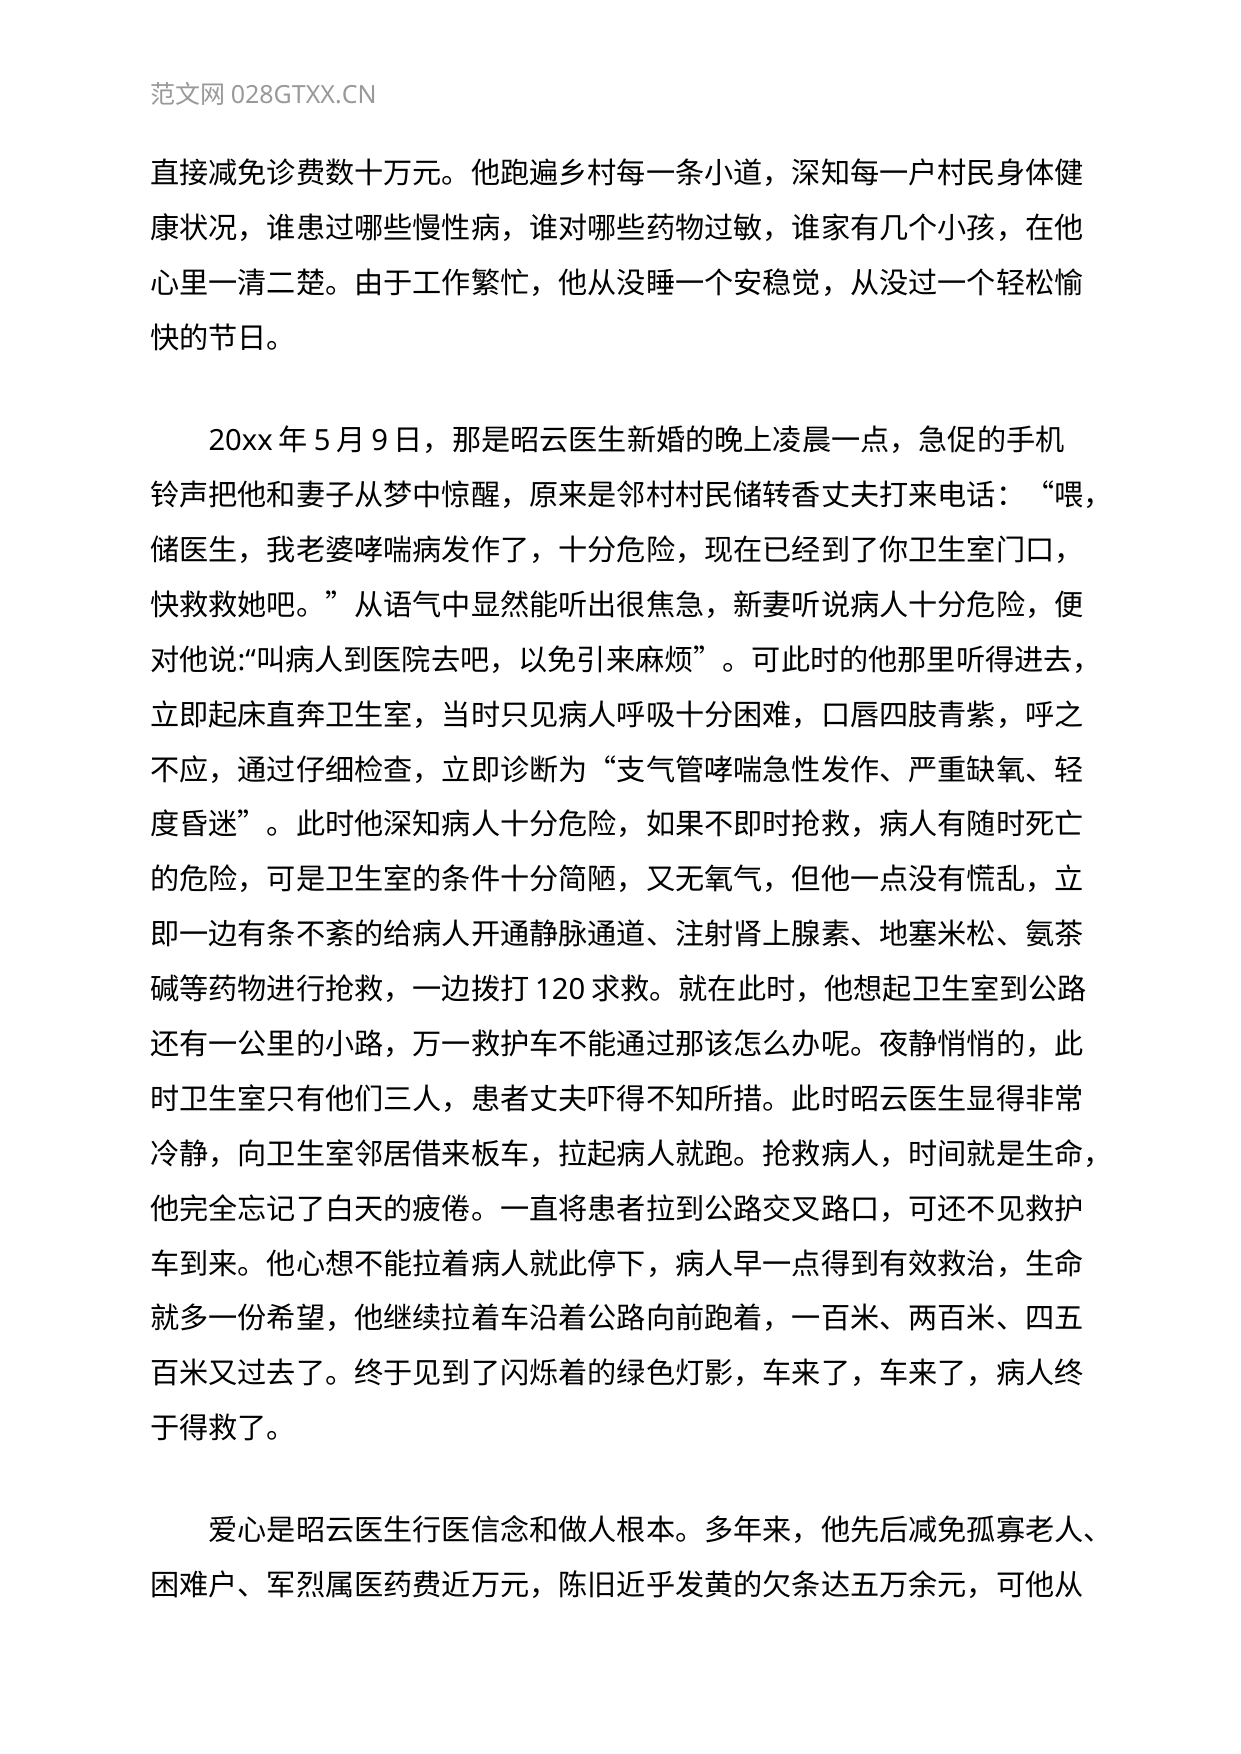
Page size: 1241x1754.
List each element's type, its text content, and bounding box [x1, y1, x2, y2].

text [150, 150, 1090, 357]
text 20xx年5月9日，那是昭云医生新婚的晚上凌晨一点，急促的手机铃声把他和妻子从梦中惊醒，原来是邻村村民储转香丈夫打来电话：“喂，储医生，我老婆哮喘病发作了，十分危险，现在已经到了你卫生室门口，快救救她吧。”从语气中显然能听出很焦急，新妻听说病人十分危险，便对他说:“叫病人到医院去吧，以免引来麻烦”。可此时的他那里听得进去，立即起床直奔卫生室，当时只见病人呼吸十分困难，口唇四肢青紫，呼之不应，通过仔细检查，立即诊断为“支气管哮喘急性发作、严重缺氧、轻度昏迷”。此时他深知病人十分危险，如果不即时抢救，病人有随时死亡的危险，可是卫生室的条件十分简陋，又无氧气，但他一点没有慌乱，立即一边有条不紊的给病人开通静脉通道、注射肾上腺素、地塞米松、氨茶碱等药物进行抢救，一边拨打120求救。就在此时，他想起卫生室到公路还有一公里的小路，万一救护车不能通过那该怎么办呢。夜静悄悄的，此时卫生室只有他们三人，患者丈夫吓得不知所措。此时昭云医生显得非常冷静，向卫生室邻居借来板车，拉起病人就跑。抢救病人，时间就是生命，他完全忘记了白天的疲倦。一直将患者拉到公路交叉路口，可还不见救护车到来。他心想不能拉着病人就此停下，病人早一点得到有效救治，生命就多一份希望，他继续拉着车沿着公路向前跑着，一百米、两百米、四五百米又过去了。终于见到了闪烁着的绿色灯影，车来了，车来了，病人终于得救了。 [150, 416, 1090, 1447]
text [150, 1507, 1090, 1604]
